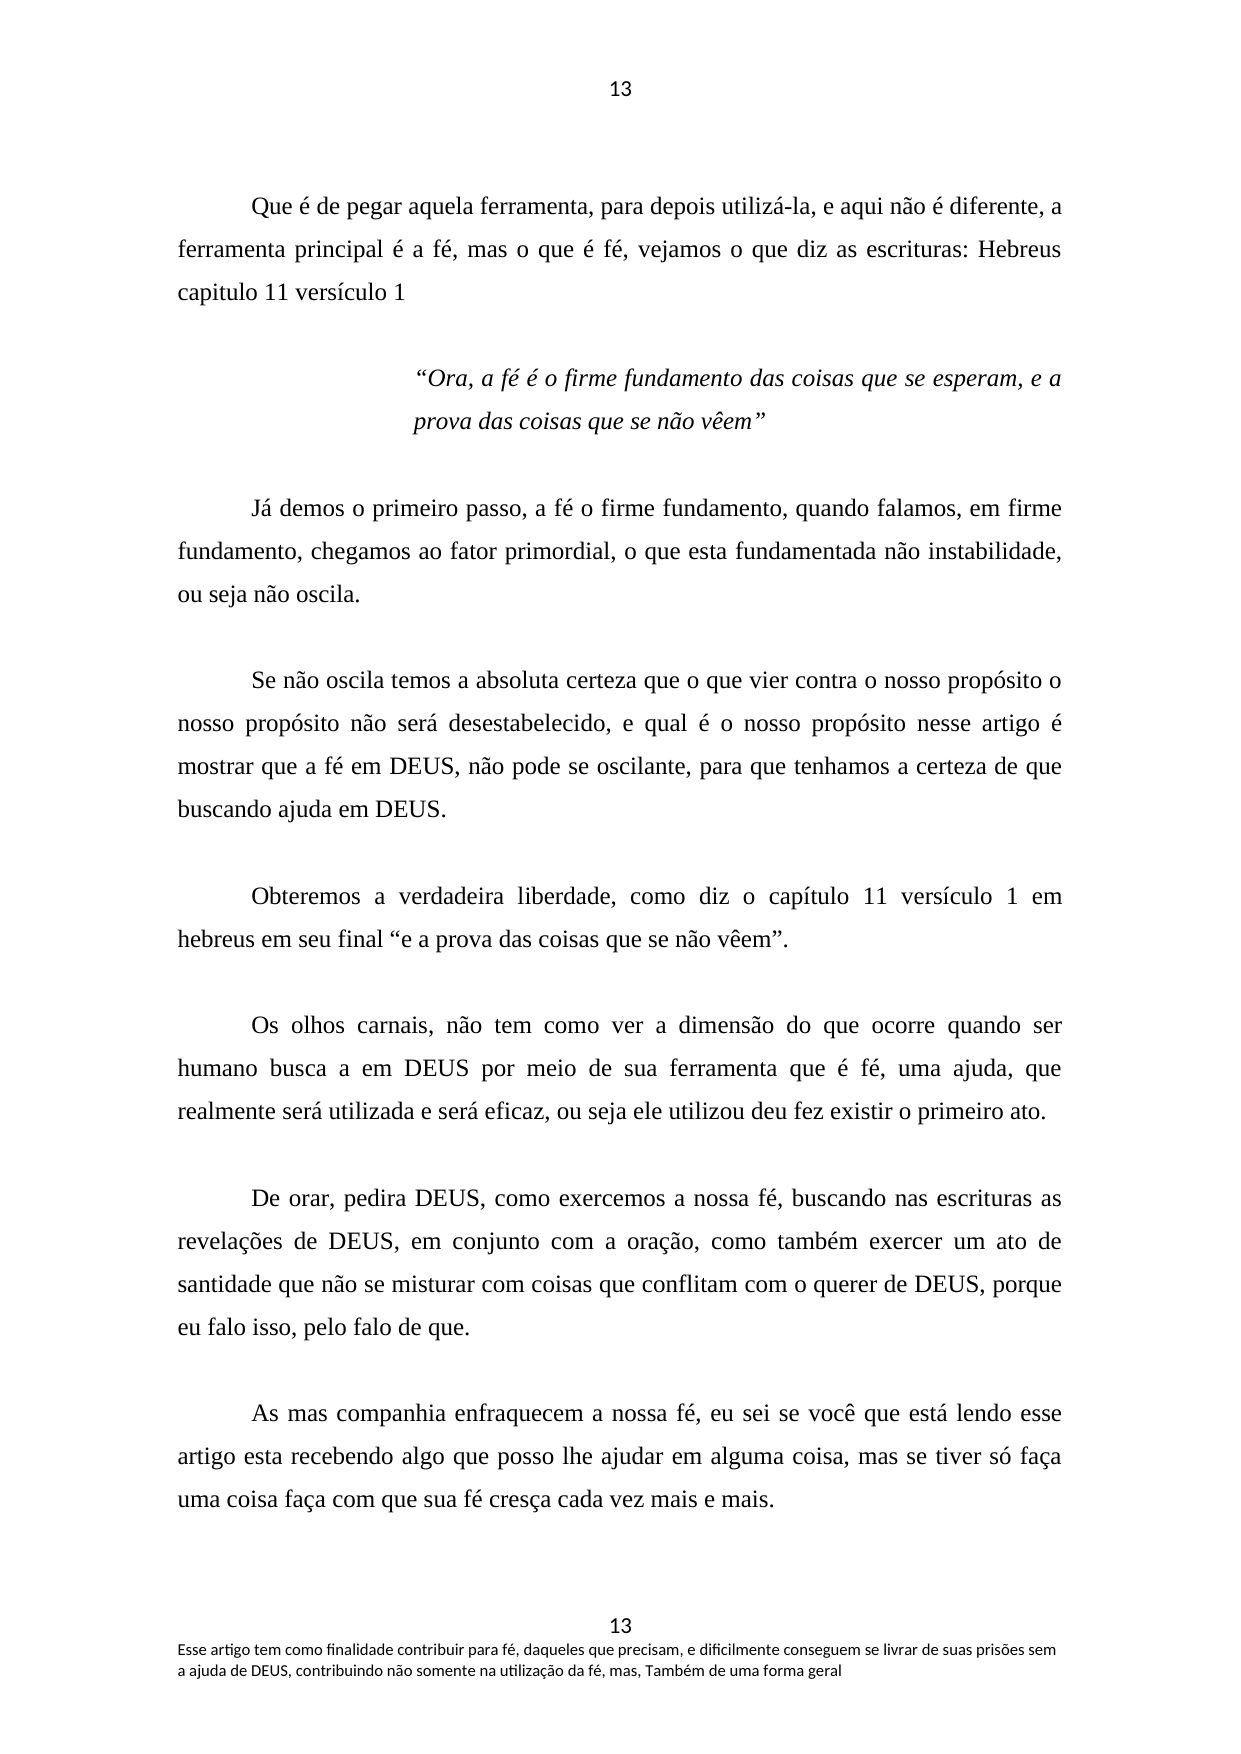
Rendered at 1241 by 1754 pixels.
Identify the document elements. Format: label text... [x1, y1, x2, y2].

text Já demos o primeiro passo, a fé o firme fundamento, quando falamos, em firme fundamento, chegamos ao fator primordial, o que esta fundamentada não instabilidade, ou seja não oscila. [177, 493, 1063, 608]
text Obteremos a verdadeira liberdade, como diz o capítulo 11 versículo 1 em hebreus em seu final “e a prova das coisas que se não vêem”. [177, 881, 1063, 953]
text De orar, pedira DEUS, como exercemos a nossa fé, buscando nas escrituras as revelações de DEUS, em conjunto com a oração, como também exercer um ato de santidade que não se misturar com coisas que conflitam com o querer de DEUS, porque eu falo isso, pelo falo de que. [177, 1183, 1063, 1341]
text “Ora, a fé é o firme fundamento das coisas que se esperam, e a prova das coisas que se não vêem” [413, 363, 1063, 435]
text As mas companhia enfraquecem a nossa fé, eu sei se você que está lendo esse artigo esta recebendo algo que posso lhe ajudar em alguma coisa, mas se tiver só faça uma coisa faça com que sua fé cresça cada vez mais e mais. [177, 1398, 1063, 1513]
text Que é de pegar aquela ferramenta, para depois utilizá-la, e aqui não é diferente, a ferramenta principal é a fé, mas o que é fé, vejamos o que diz as escrituras: Hebreus capitulo 11 versículo 1 [177, 191, 1063, 306]
text Os olhos carnais, não tem como ver a dimensão do que ocorre quando ser humano busca a em DEUS por meio de sua ferramenta que é fé, uma ajuda, que realmente será utilizada e será eficaz, ou seja ele utilizou deu fez existir o primeiro ato. [177, 1010, 1063, 1125]
text Se não oscila temos a absoluta certeza que o que vier contra o nosso propósito o nosso propósito não será desestabelecido, e qual é o nosso propósito nesse artigo é mostrar que a fé em DEUS, não pode se oscilante, para que tenhamos a certeza de que buscando ajuda em DEUS. [177, 665, 1063, 823]
